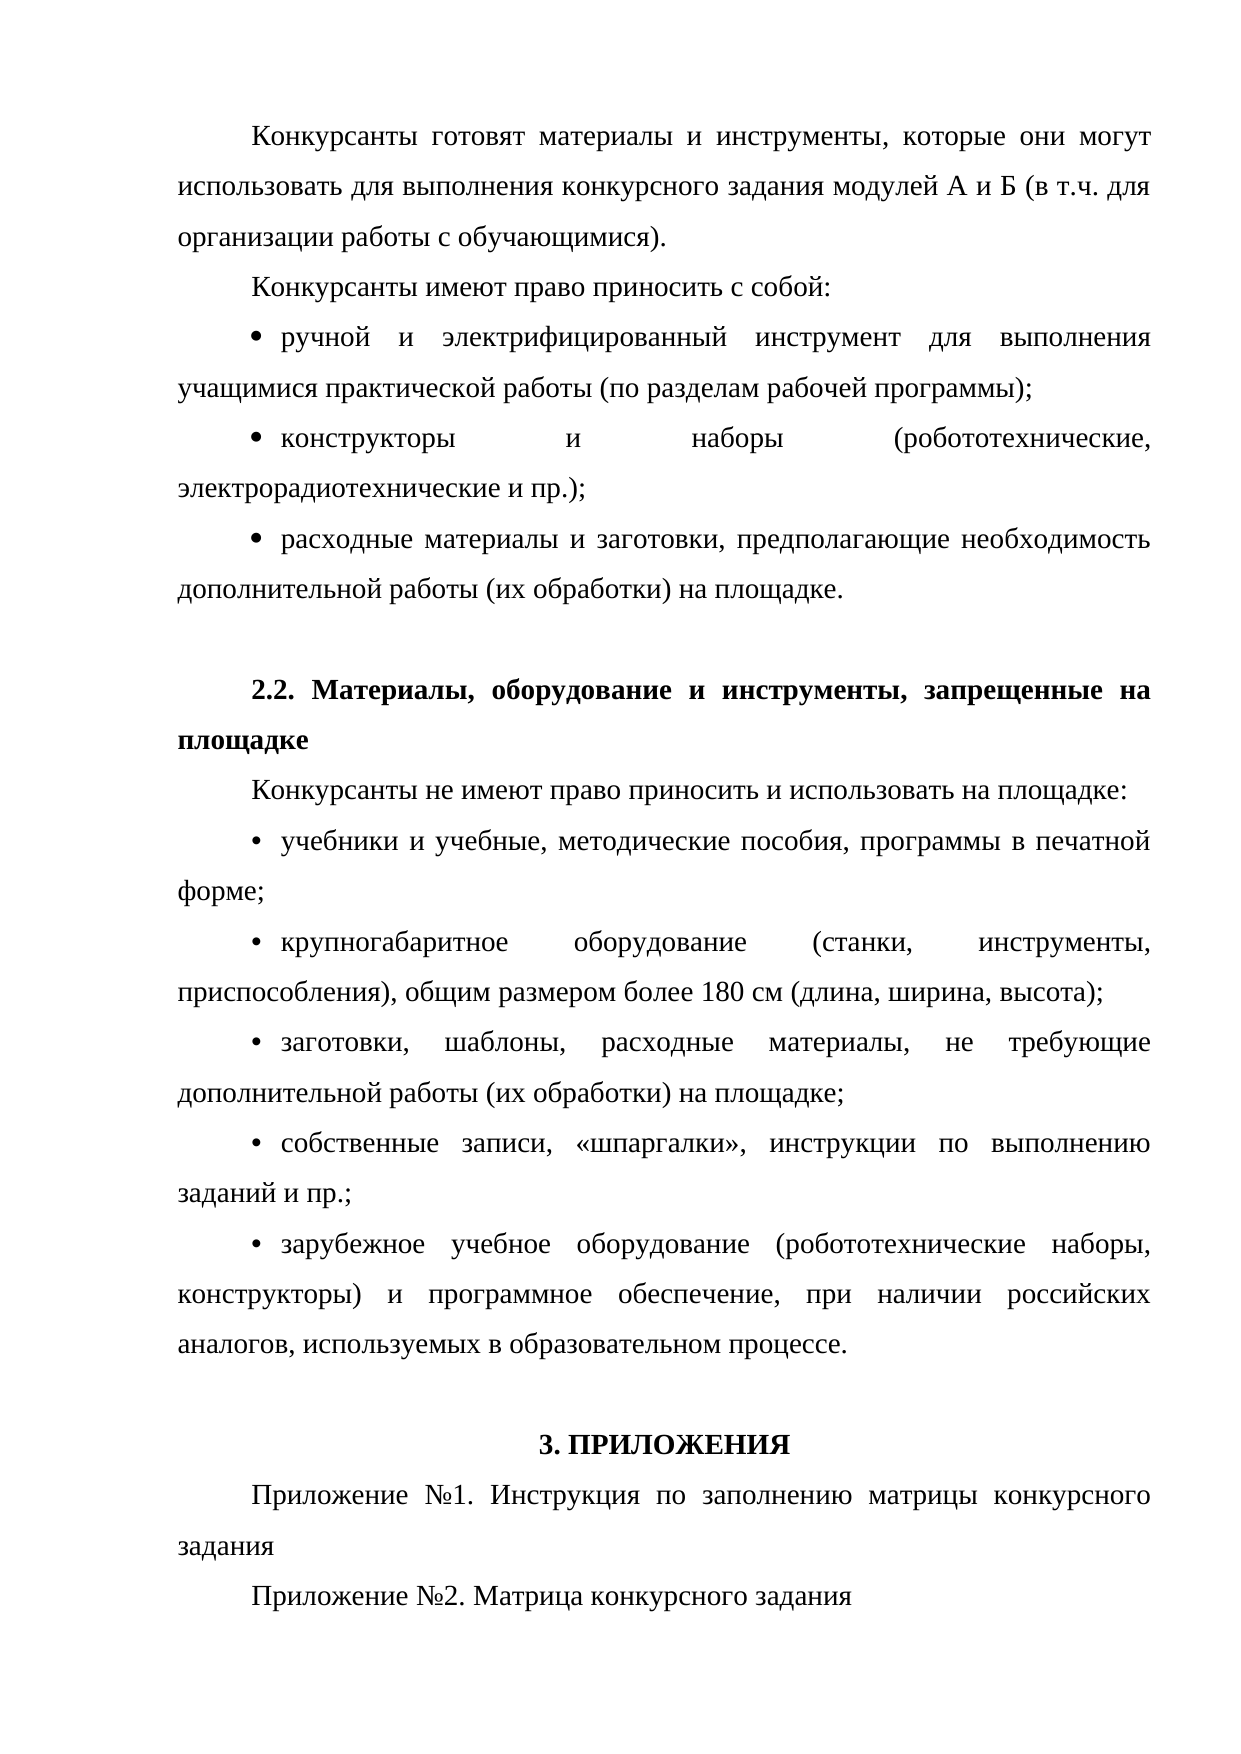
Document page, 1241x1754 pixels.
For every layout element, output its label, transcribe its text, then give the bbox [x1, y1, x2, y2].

list расходные материалы и заготовки, предполагающие необходимость дополнительной работы (их обработки) на площадке. [177, 521, 1152, 605]
list зарубежное учебное оборудование (робототехнические наборы, конструкторы) и программное обеспечение, при наличии российских аналогов, используемых в образовательном процессе. [177, 1226, 1152, 1360]
list ручной и электрифицированный инструмент для выполнения учащимися практической работы (по разделам рабочей программы); [177, 319, 1152, 403]
text Приложение №1. Инструкция по заполнению матрицы конкурсного задания [177, 1477, 1152, 1561]
list учебники и учебные, методические пособия, программы в печатной форме; [177, 823, 1152, 907]
list заготовки, шаблоны, расходные материалы, не требующие дополнительной работы (их обработки) на площадке; [177, 1024, 1152, 1108]
text Приложение №2. Матрица конкурсного задания [177, 1578, 1152, 1612]
text 3. ПРИЛОЖЕНИЯ [177, 1427, 1152, 1461]
list собственные записи, «шпаргалки», инструкции по выполнению заданий и пр.; [177, 1125, 1152, 1209]
list крупногабаритное оборудование (станки, инструменты, приспособления), общим размером более 180 см (длина, ширина, высота); [177, 923, 1152, 1007]
text Конкурсанты не имеют право приносить и использовать на площадке: [177, 772, 1152, 806]
text Конкурсанты готовят материалы и инструменты, которые они могут использовать для выполнения конкурсного задания модулей А и Б (в т.ч. для организации работы с обучающимися). [177, 118, 1152, 252]
subtitle 2.2. Материалы, оборудование и инструменты, запрещенные на площадке [177, 672, 1152, 756]
list конструкторы и наборы (робототехнические, электрорадиотехнические и пр.); [177, 420, 1152, 504]
text Конкурсанты имеют право приносить с собой: [177, 269, 1152, 303]
